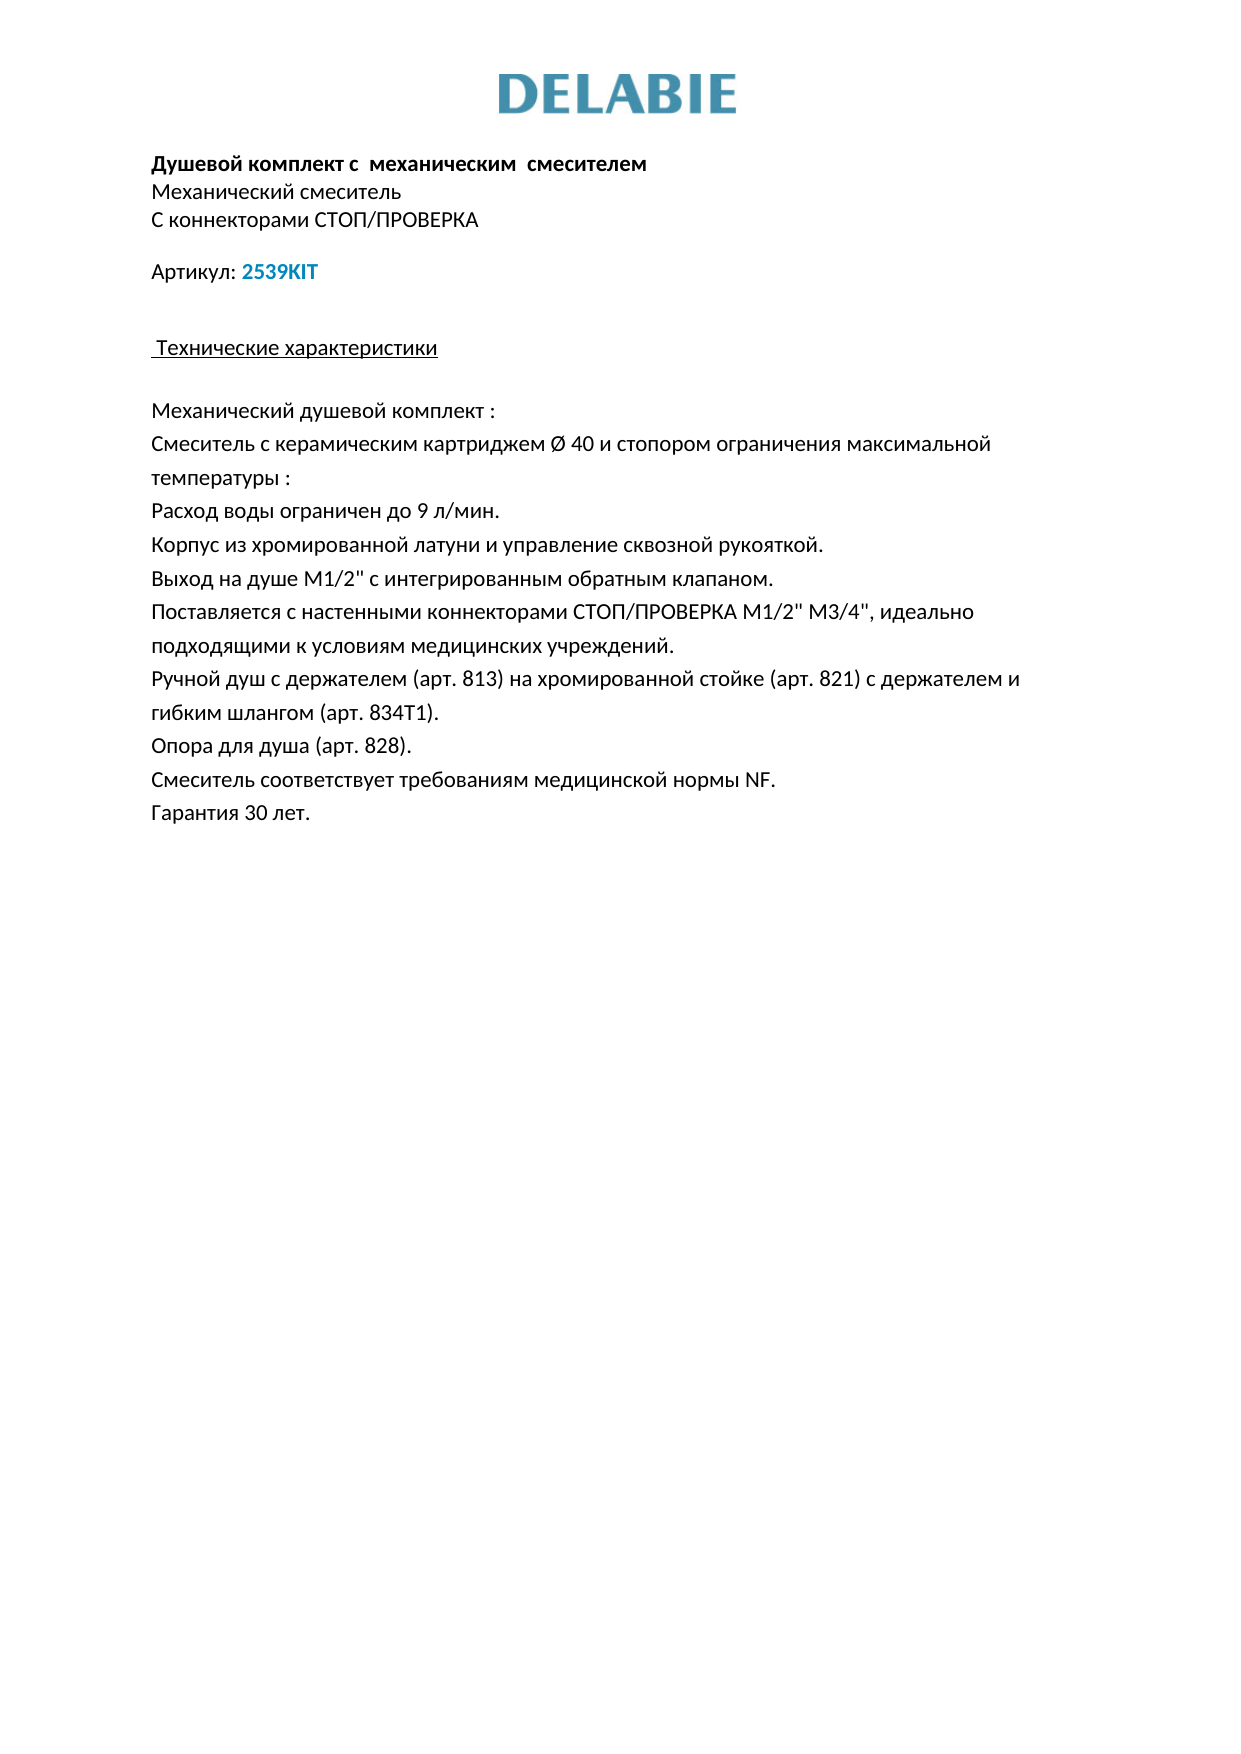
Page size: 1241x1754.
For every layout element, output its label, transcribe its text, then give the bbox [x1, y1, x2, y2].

text Опора для душа (арт. 828). [151, 731, 1084, 759]
text Механический смеситель [151, 177, 1084, 205]
text Механический душевой комплект : [151, 396, 1084, 424]
text Корпус из хромированной латуни и управление сквозной рукояткой. [151, 530, 1084, 558]
text Технические характеристики [151, 333, 1084, 361]
text Ручной душ с держателем (арт. 813) на хромированной стойке (арт. 821) с держателем и гибким шлангом (арт. 834T1). [151, 664, 1084, 726]
text Артикул: 2539KIT [151, 257, 1084, 285]
text Душевой комплект с механическим смесителем [151, 149, 1084, 177]
text Выход на душе M1/2" с интегрированным обратным клапаном. [151, 564, 1084, 592]
picture [497, 74, 738, 114]
text Гарантия 30 лет. [151, 798, 1084, 827]
text Смеситель с керамическим картриджем Ø 40 и стопором ограничения максимальной температуры : [151, 429, 1084, 491]
text Поставляется с настенными коннекторами СТОП/ПРОВЕРКА M1/2" M3/4", идеально подходящими к условиям медицинских учреждений. [151, 597, 1084, 659]
text С коннекторами СТОП/ПРОВЕРКА [151, 205, 1084, 233]
text Смеситель соответствует требованиям медицинской нормы NF. [151, 765, 1084, 793]
text Расход воды ограничен до 9 л/мин. [151, 497, 1084, 525]
